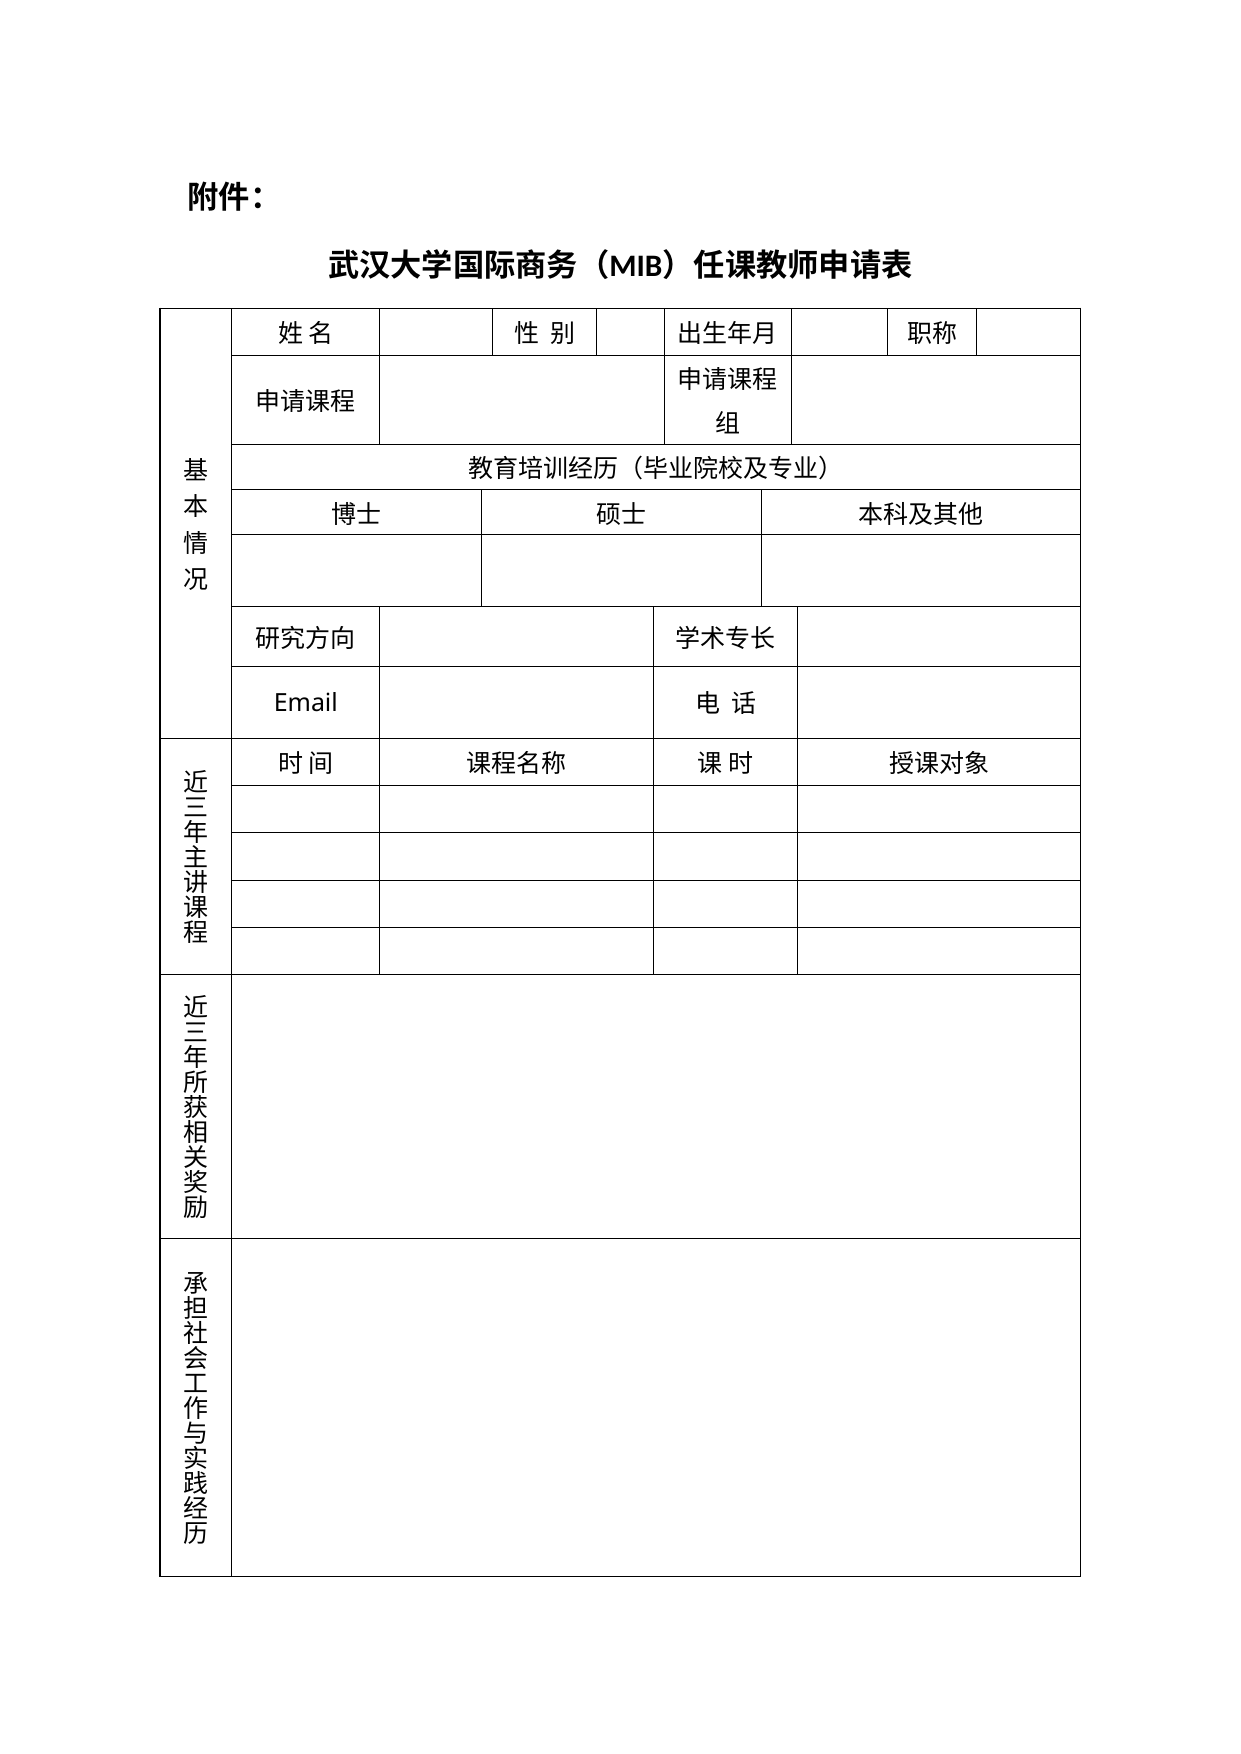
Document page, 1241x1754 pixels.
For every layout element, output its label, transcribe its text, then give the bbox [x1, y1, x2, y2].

table_cell 授课对象 [798, 739, 1080, 785]
table_cell [762, 535, 1080, 606]
table_header 性 别 [493, 309, 596, 355]
table_header [792, 309, 887, 355]
table_cell [798, 881, 1080, 927]
table_cell [798, 928, 1080, 974]
table_cell [380, 833, 653, 879]
table_cell [654, 786, 797, 832]
table_cell [380, 607, 653, 666]
table_cell 课程名称 [380, 739, 653, 785]
table_cell 近三年所获相关奖励 [161, 975, 231, 1237]
table_header [380, 309, 492, 355]
table_cell Email [232, 667, 379, 738]
table_cell [380, 356, 664, 444]
table_cell [232, 975, 1080, 1237]
table_cell [232, 833, 379, 879]
table_cell 电 话 [654, 667, 797, 738]
table_cell [654, 833, 797, 879]
table_header 基本情况 [161, 309, 231, 738]
table_cell [232, 535, 481, 606]
table_header 出生年月 [665, 309, 791, 355]
table_cell 近三年主讲课程 [161, 739, 231, 974]
table_cell 本科及其他 [762, 490, 1080, 534]
table_cell 硕士 [482, 490, 761, 534]
text 武汉大学国际商务（MIB）任课教师申请表 [187, 240, 1053, 285]
table_cell [232, 1239, 1080, 1576]
table_cell 时 间 [232, 739, 379, 785]
text 附件： [187, 172, 1053, 217]
table_cell 课 时 [654, 739, 797, 785]
table_header 职称 [888, 309, 976, 355]
table_cell [654, 928, 797, 974]
table_cell [232, 786, 379, 832]
table_cell [798, 607, 1080, 666]
table_cell [798, 833, 1080, 879]
table_header [977, 309, 1080, 355]
table_cell [482, 535, 761, 606]
table_header 姓 名 [232, 309, 379, 355]
table_cell [798, 667, 1080, 738]
table_cell 承担社会工作与实践经历 [161, 1239, 231, 1576]
table_cell 学术专长 [654, 607, 797, 666]
table_cell [380, 786, 653, 832]
table_cell 申请课程 [232, 356, 379, 444]
table_cell [654, 881, 797, 927]
table_cell [792, 356, 1080, 444]
table_cell [380, 667, 653, 738]
table_cell 教育培训经历（毕业院校及专业） [232, 445, 1080, 489]
table_cell [380, 928, 653, 974]
table_cell 博士 [232, 490, 481, 534]
table_cell 申请课程组 [665, 356, 791, 444]
table_cell [380, 881, 653, 927]
table_cell [232, 881, 379, 927]
table_cell 研究方向 [232, 607, 379, 666]
table_cell [798, 786, 1080, 832]
table_header [597, 309, 664, 355]
table_cell [232, 928, 379, 974]
